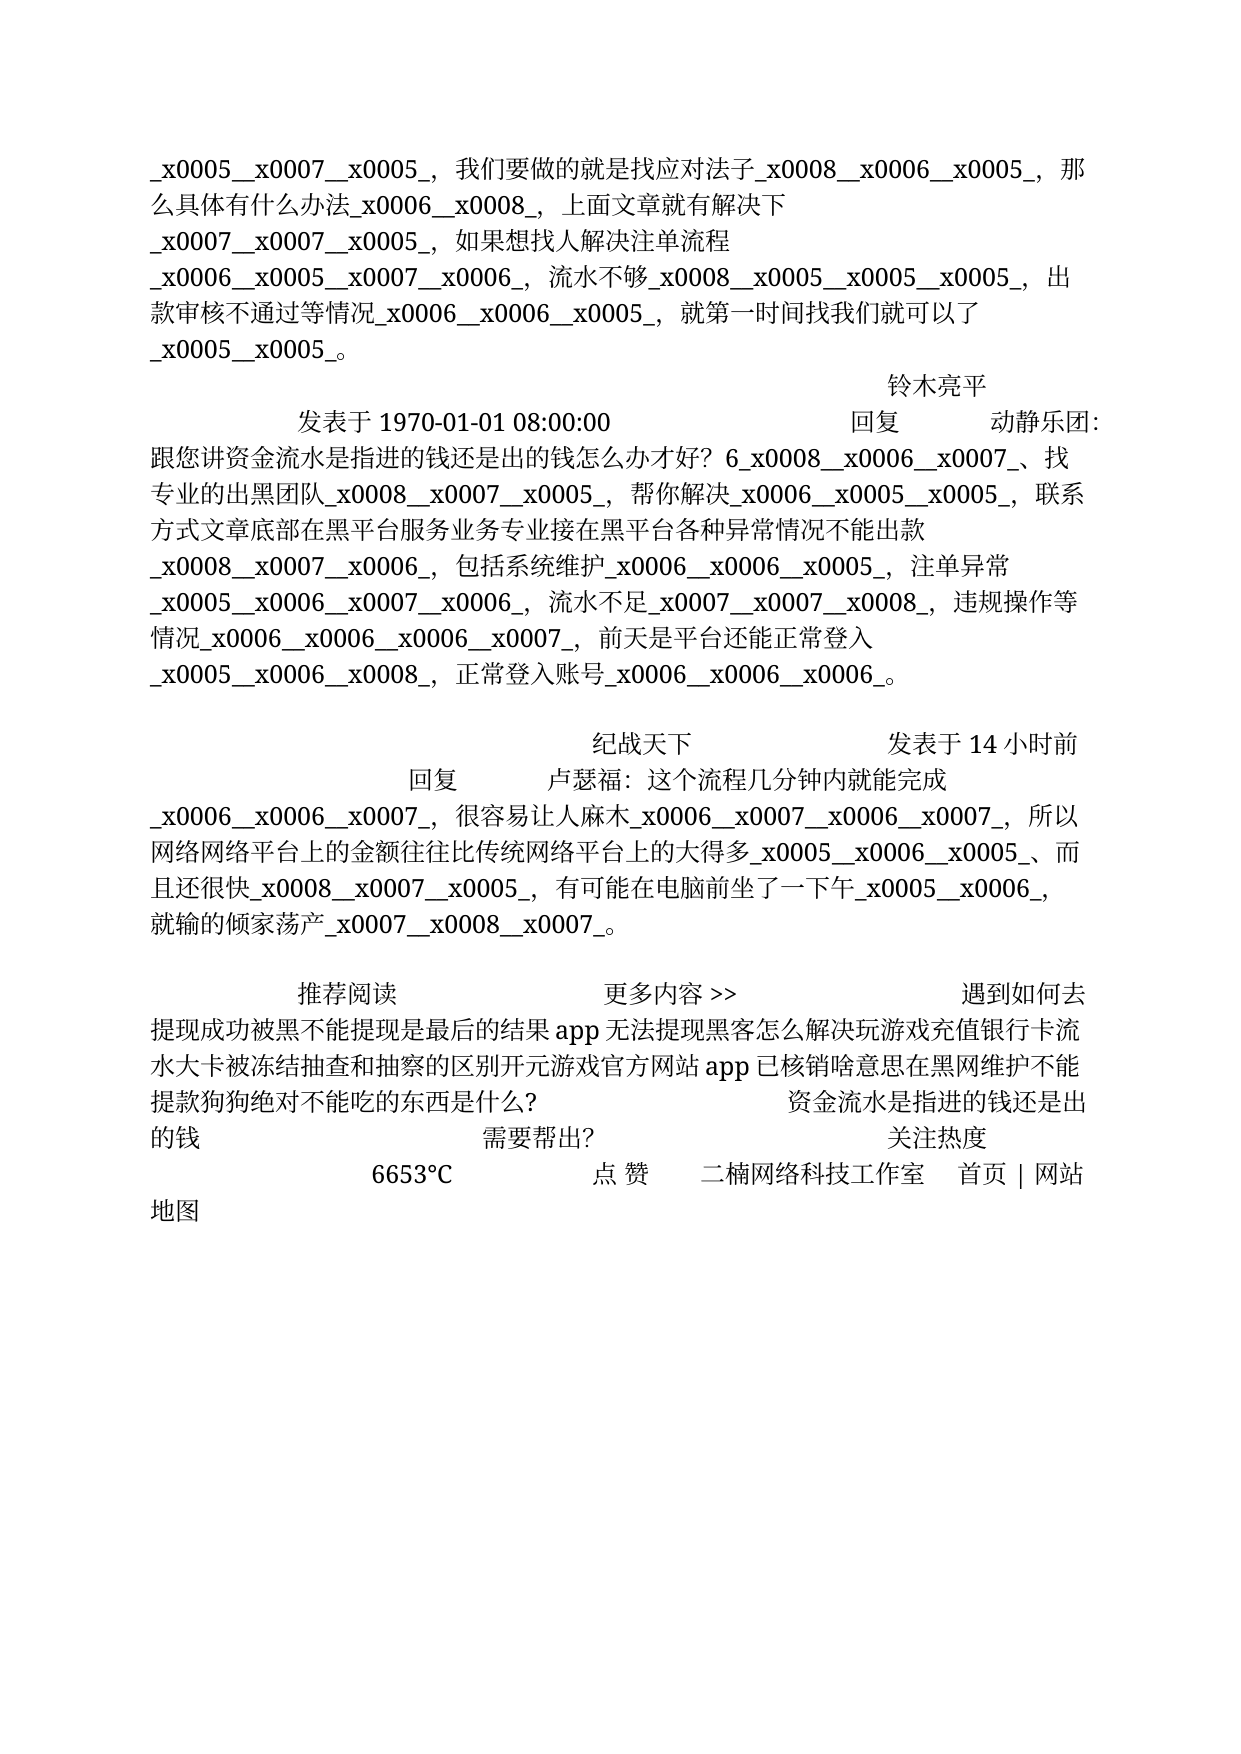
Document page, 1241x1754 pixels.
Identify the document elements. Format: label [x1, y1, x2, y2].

text [150, 150, 1090, 1227]
